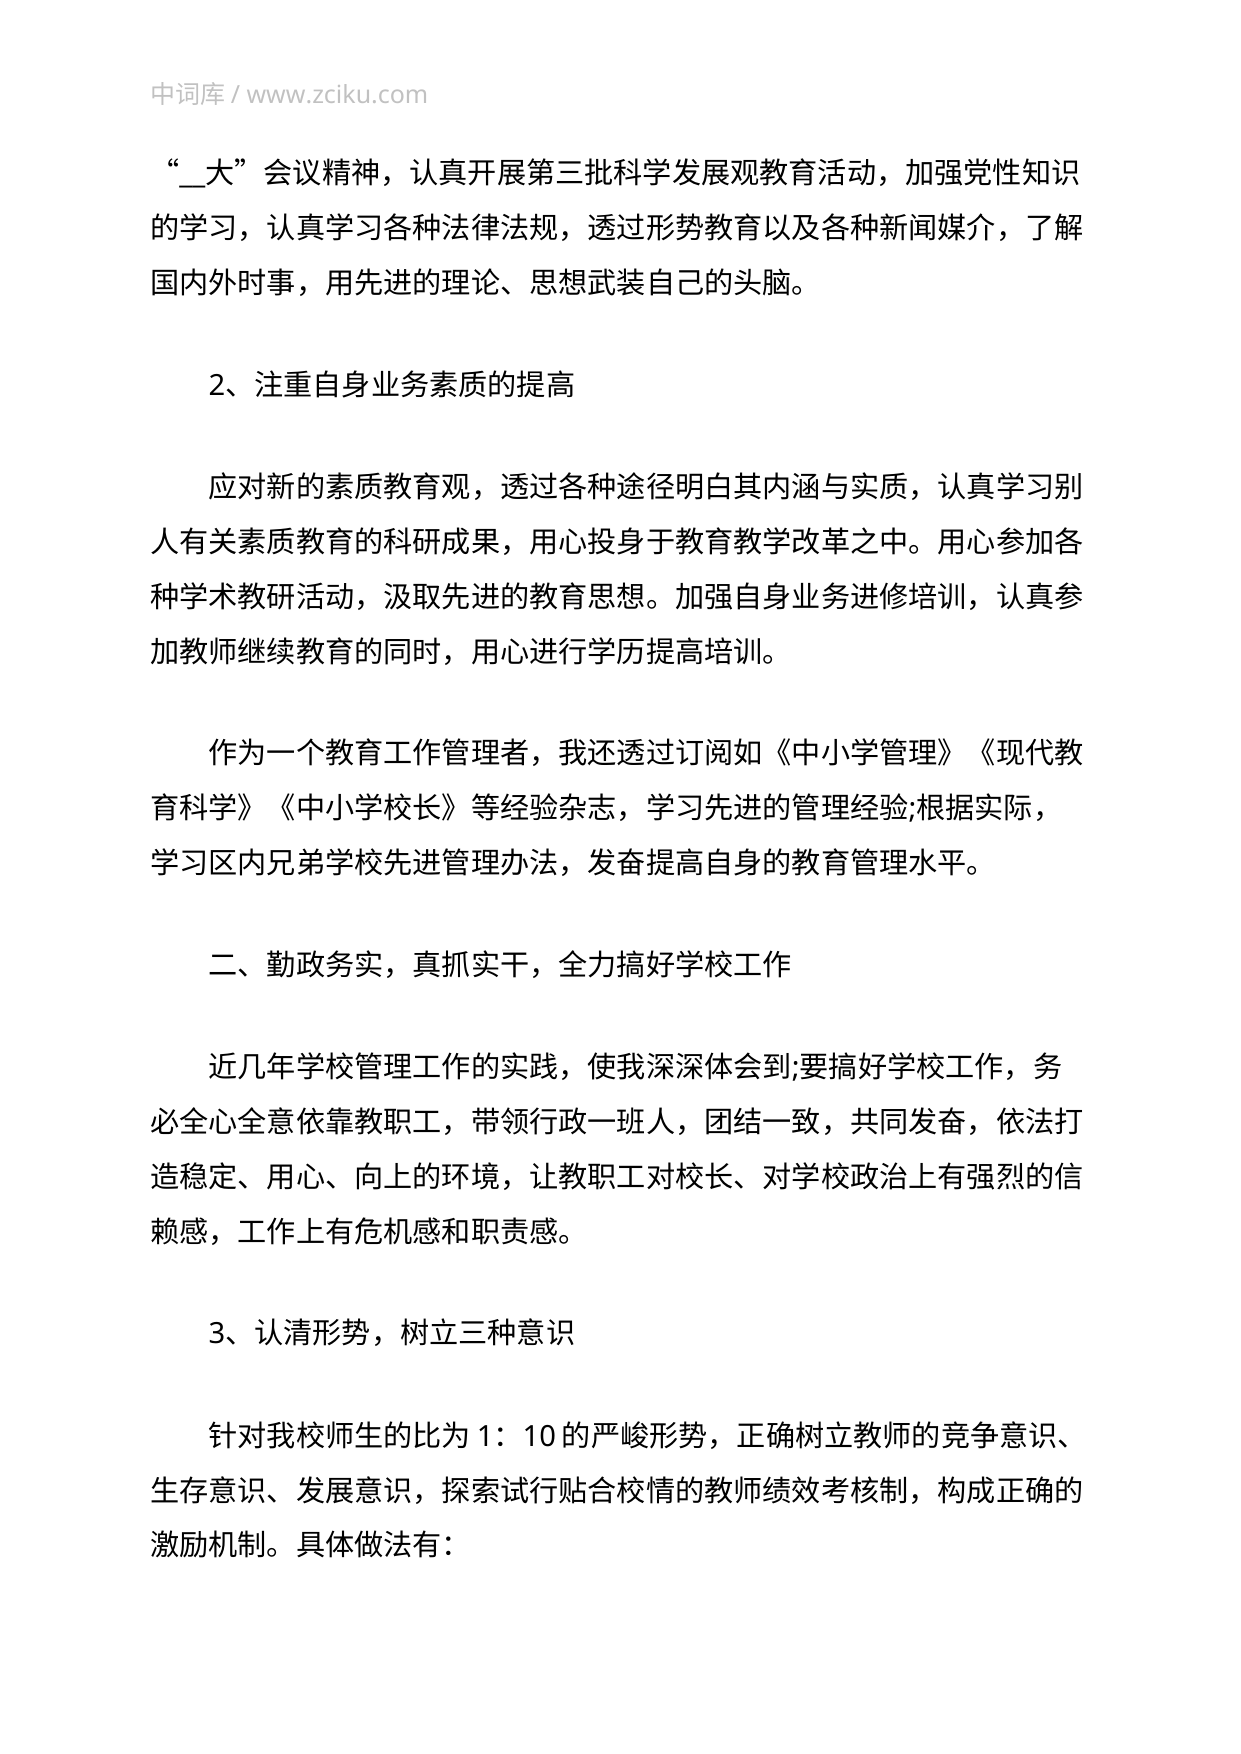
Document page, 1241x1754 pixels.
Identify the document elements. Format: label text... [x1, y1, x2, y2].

text 二、勤政务实，真抓实干，全力搞好学校工作 [150, 942, 1090, 984]
text 近几年学校管理工作的实践，使我深深体会到;要搞好学校工作，务必全心全意依靠教职工，带领行政一班人，团结一致，共同发奋，依法打造稳定、用心、向上的环境，让教职工对校长、对学校政治上有强烈的信赖感，工作上有危机感和职责感。 [150, 1043, 1090, 1251]
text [150, 150, 1090, 302]
text 3、认清形势，树立三种意识 [150, 1310, 1090, 1352]
text 应对新的素质教育观，透过各种途径明白其内涵与实质，认真学习别人有关素质教育的科研成果，用心投身于教育教学改革之中。用心参加各种学术教研活动，汲取先进的教育思想。加强自身业务进修培训，认真参加教师继续教育的同时，用心进行学历提高培训。 [150, 464, 1090, 671]
text 作为一个教育工作管理者，我还透过订阅如《中小学管理》《现代教育科学》《中小学校长》等经验杂志，学习先进的管理经验;根据实际，学习区内兄弟学校先进管理办法，发奋提高自身的教育管理水平。 [150, 730, 1090, 882]
text 针对我校师生的比为1：10的严峻形势，正确树立教师的竞争意识、生存意识、发展意识，探索试行贴合校情的教师绩效考核制，构成正确的激励机制。具体做法有： [150, 1412, 1090, 1564]
text 2、注重自身业务素质的提高 [150, 362, 1090, 404]
